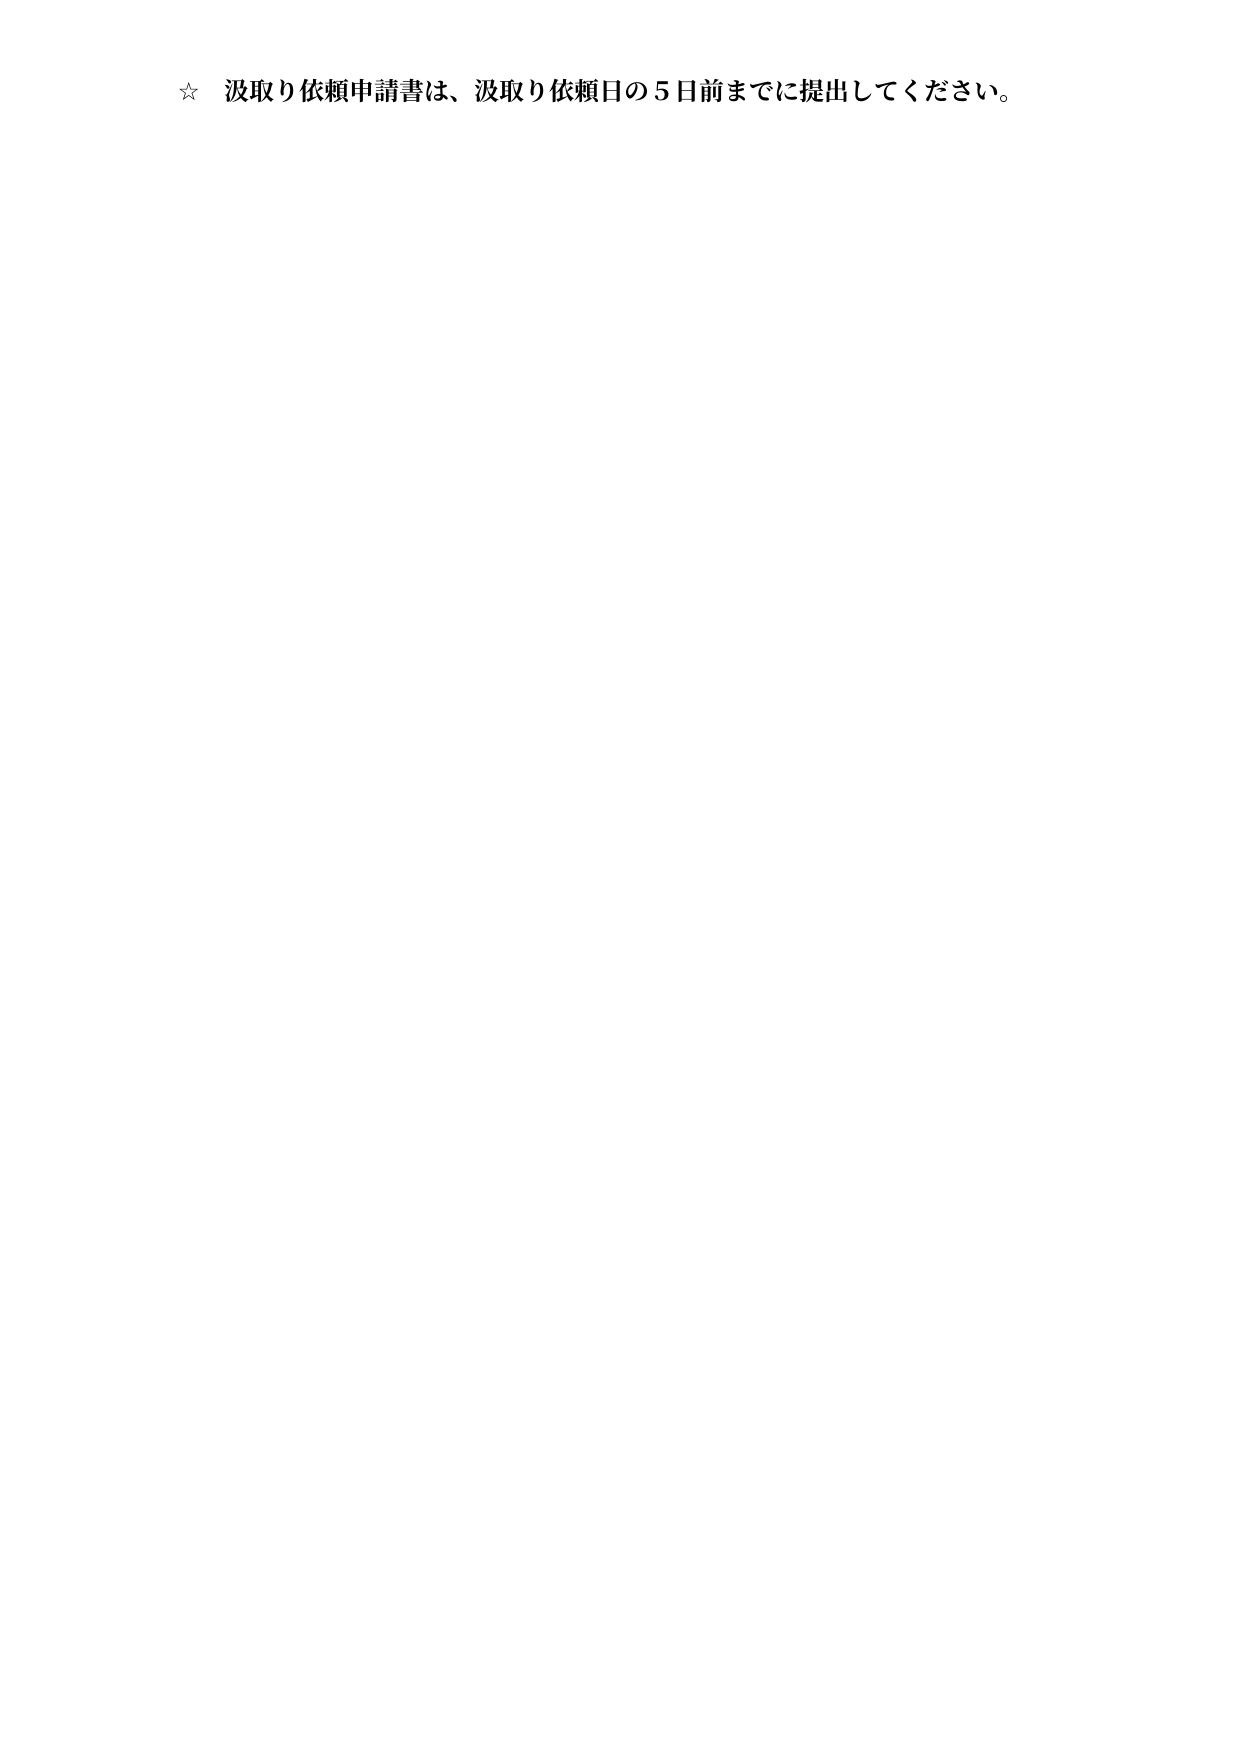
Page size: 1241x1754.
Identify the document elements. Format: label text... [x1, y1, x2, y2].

text ☆ 汲取り依頼申請書は、汲取り依頼日の５日前までに提出してください。 [177, 71, 1063, 108]
